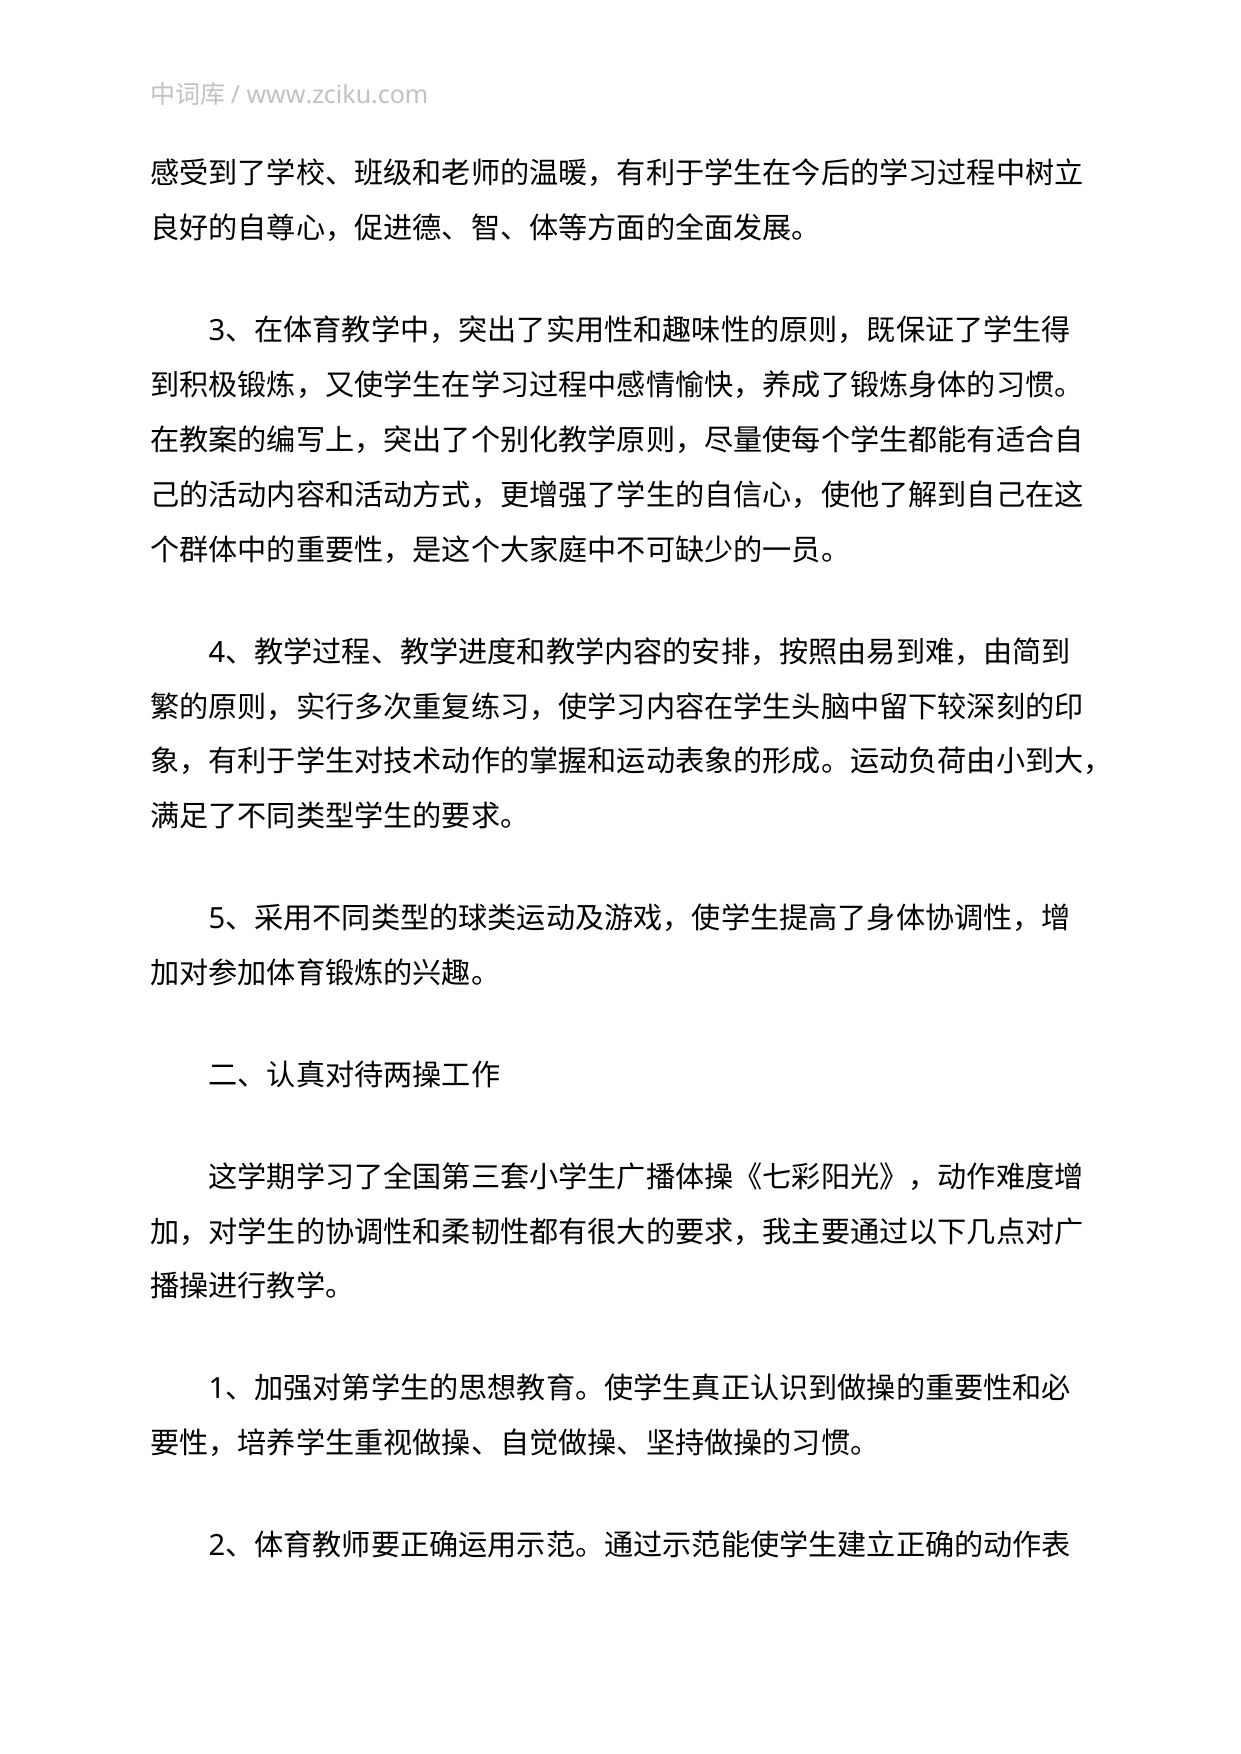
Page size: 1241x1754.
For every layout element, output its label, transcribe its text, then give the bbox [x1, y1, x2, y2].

text 5、采用不同类型的球类运动及游戏，使学生提高了身体协调性，增加对参加体育锻炼的兴趣。 [150, 895, 1090, 992]
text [150, 150, 1090, 247]
text 4、教学过程、教学进度和教学内容的安排，按照由易到难，由简到繁的原则，实行多次重复练习，使学习内容在学生头脑中留下较深刻的印象，有利于学生对技术动作的掌握和运动表象的形成。运动负荷由小到大，满足了不同类型学生的要求。 [150, 628, 1090, 835]
text 3、在体育教学中，突出了实用性和趣味性的原则，既保证了学生得到积极锻炼，又使学生在学习过程中感情愉快，养成了锻炼身体的习惯。在教案的编写上，突出了个别化教学原则，尽量使每个学生都能有适合自己的活动内容和活动方式，更增强了学生的自信心，使他了解到自己在这个群体中的重要性，是这个大家庭中不可缺少的一员。 [150, 307, 1090, 569]
text 这学期学习了全国第三套小学生广播体操《七彩阳光》，动作难度增加，对学生的协调性和柔韧性都有很大的要求，我主要通过以下几点对广播操进行教学。 [150, 1153, 1090, 1305]
text 1、加强对第学生的思想教育。使学生真正认识到做操的重要性和必要性，培养学生重视做操、自觉做操、坚持做操的习惯。 [150, 1365, 1090, 1462]
text 二、认真对待两操工作 [150, 1051, 1090, 1094]
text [150, 1522, 1090, 1564]
